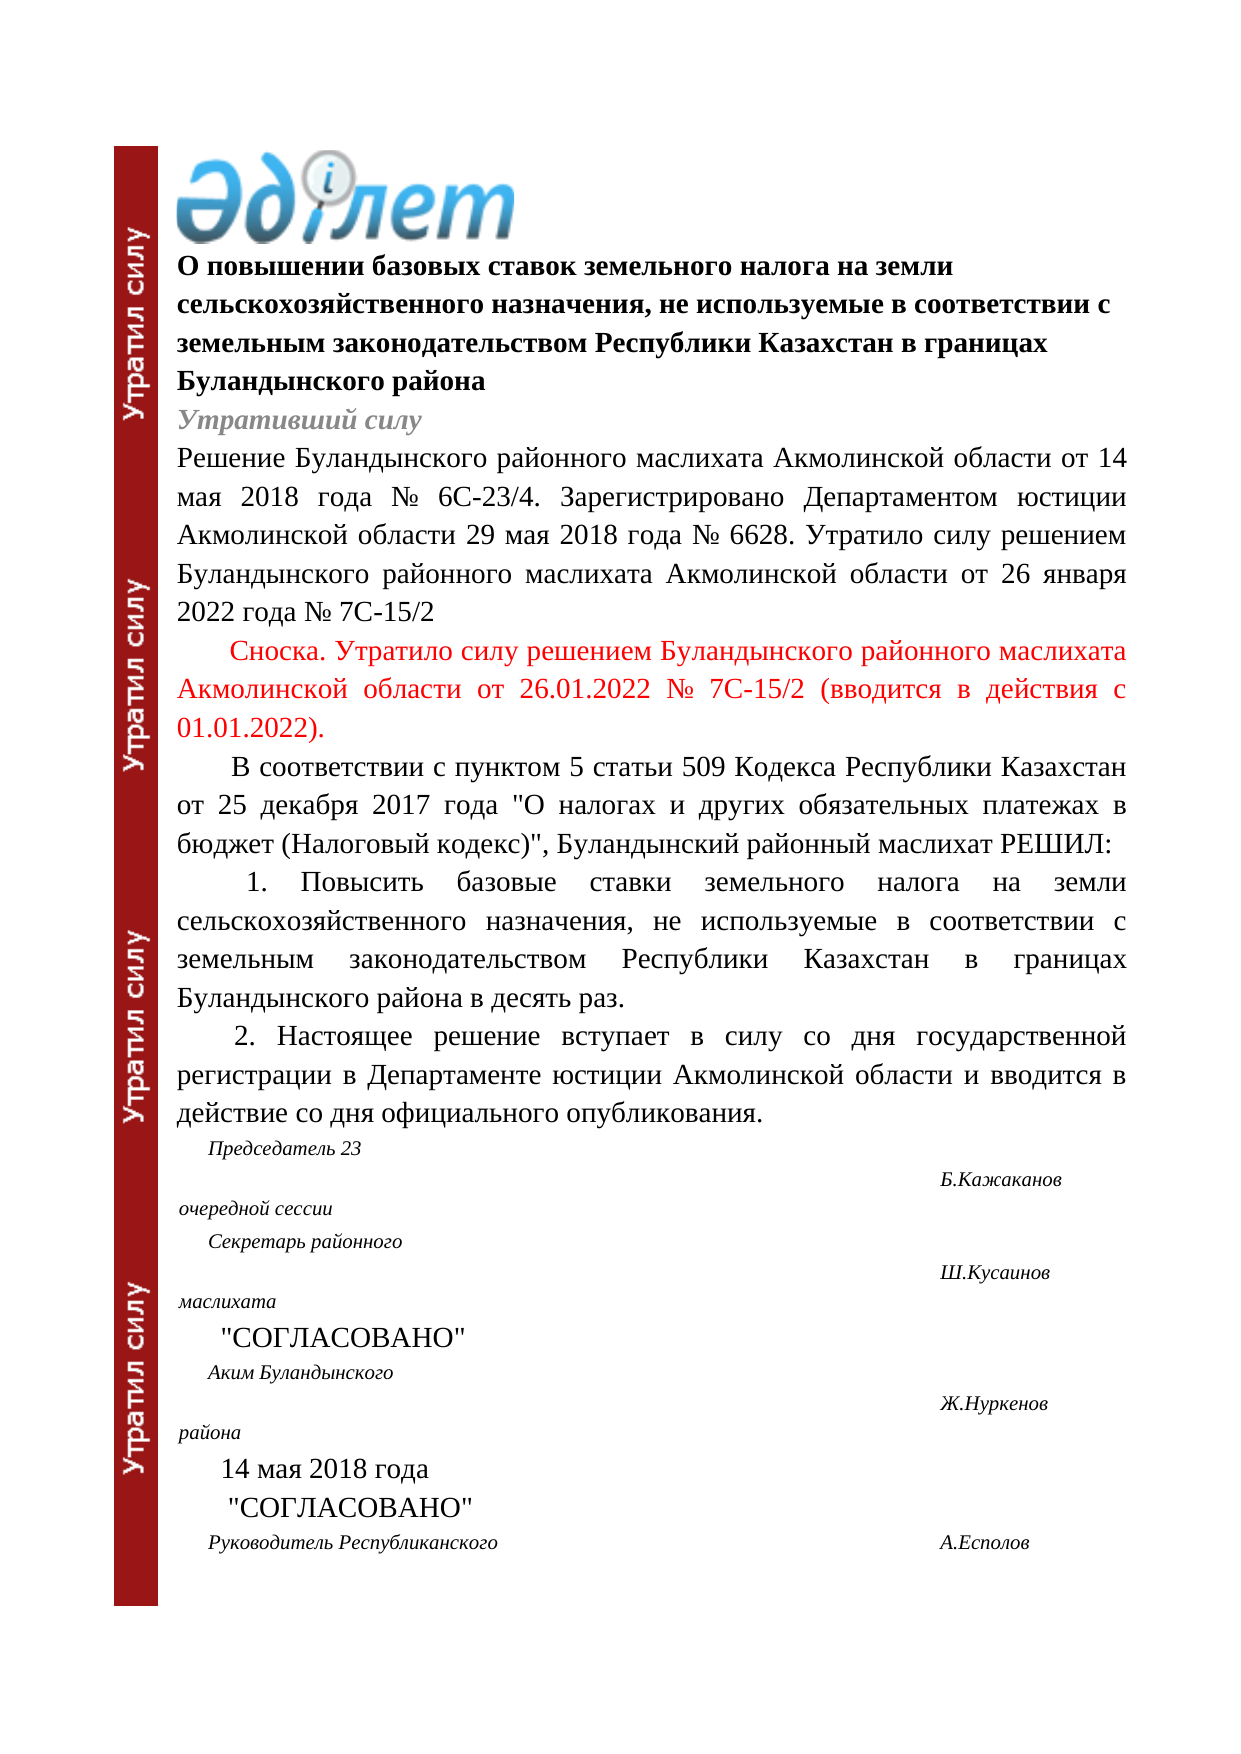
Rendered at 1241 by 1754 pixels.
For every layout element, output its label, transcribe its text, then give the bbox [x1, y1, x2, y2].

text О повышении базовых ставок земельного налога на земли сельскохозяйственного назначения, не используемые в соответствии с земельным законодательством Республики Казахстан в границах Буландынского района [112, 248, 1128, 397]
text 14 мая 2018 года [112, 1452, 1128, 1485]
table_header Председатель 23 очередной сессии [101, 1134, 939, 1227]
text Утративший силу [112, 402, 1128, 435]
picture [114, 1485, 158, 1490]
text "СОГЛАСОВАНО" [112, 1490, 1128, 1524]
text Решение Буландынского районного маслихата Акмолинской области от 14 мая 2018 года № 6С-23/4. Зарегистрировано Департаментом юстиции Акмолинской области 29 мая 2018 года № 6628. Утратило силу решением Буландынского районного маслихата Акмолинской области от 26 января 2022 года № 7С-15/2 [112, 440, 1128, 628]
table_cell Секретарь районного маслихата [101, 1227, 939, 1320]
picture [114, 397, 158, 402]
picture [114, 435, 158, 440]
text 1. Повысить базовые ставки земельного налога на земли сельскохозяйственного назначения, не используемые в соответствии с земельным законодательством Республики Казахстан в границах Буландынского района в десять раз. [112, 864, 1128, 1013]
table_header Б.Кажаканов [939, 1134, 1240, 1227]
picture [114, 859, 158, 864]
picture [176, 150, 515, 244]
picture [114, 1129, 158, 1134]
picture [114, 1592, 158, 1606]
text "СОГЛАСОВАНО" [112, 1320, 1128, 1354]
picture [114, 1524, 158, 1529]
table_header А.Есполов [939, 1529, 1240, 1592]
table_header Ж.Нуркенов [939, 1359, 1240, 1452]
picture [114, 1354, 158, 1359]
text 2. Настоящее решение вступает в силу со дня государственной регистрации в Департаменте юстиции Акмолинской области и вводится в действие со дня официального опубликования. [112, 1018, 1128, 1129]
picture [114, 628, 158, 633]
text Сноска. Утратило силу решением Буландынского районного маслихата Акмолинской области от 26.01.2022 № 7С-15/2 (вводится в действия с 01.01.2022). [112, 633, 1128, 744]
text В соответствии с пунктом 5 статьи 509 Кодекса Республики Казахстан от 25 декабря 2017 года "О налогах и других обязательных платежах в бюджет (Налоговый кодекс)", Буландынский районный маслихат РЕШИЛ: [112, 749, 1128, 859]
picture [114, 744, 158, 749]
picture [114, 1013, 158, 1018]
picture [114, 146, 158, 248]
table_cell Ш.Кусаинов [939, 1227, 1240, 1320]
table_header Аким Буландынского района [101, 1359, 939, 1452]
